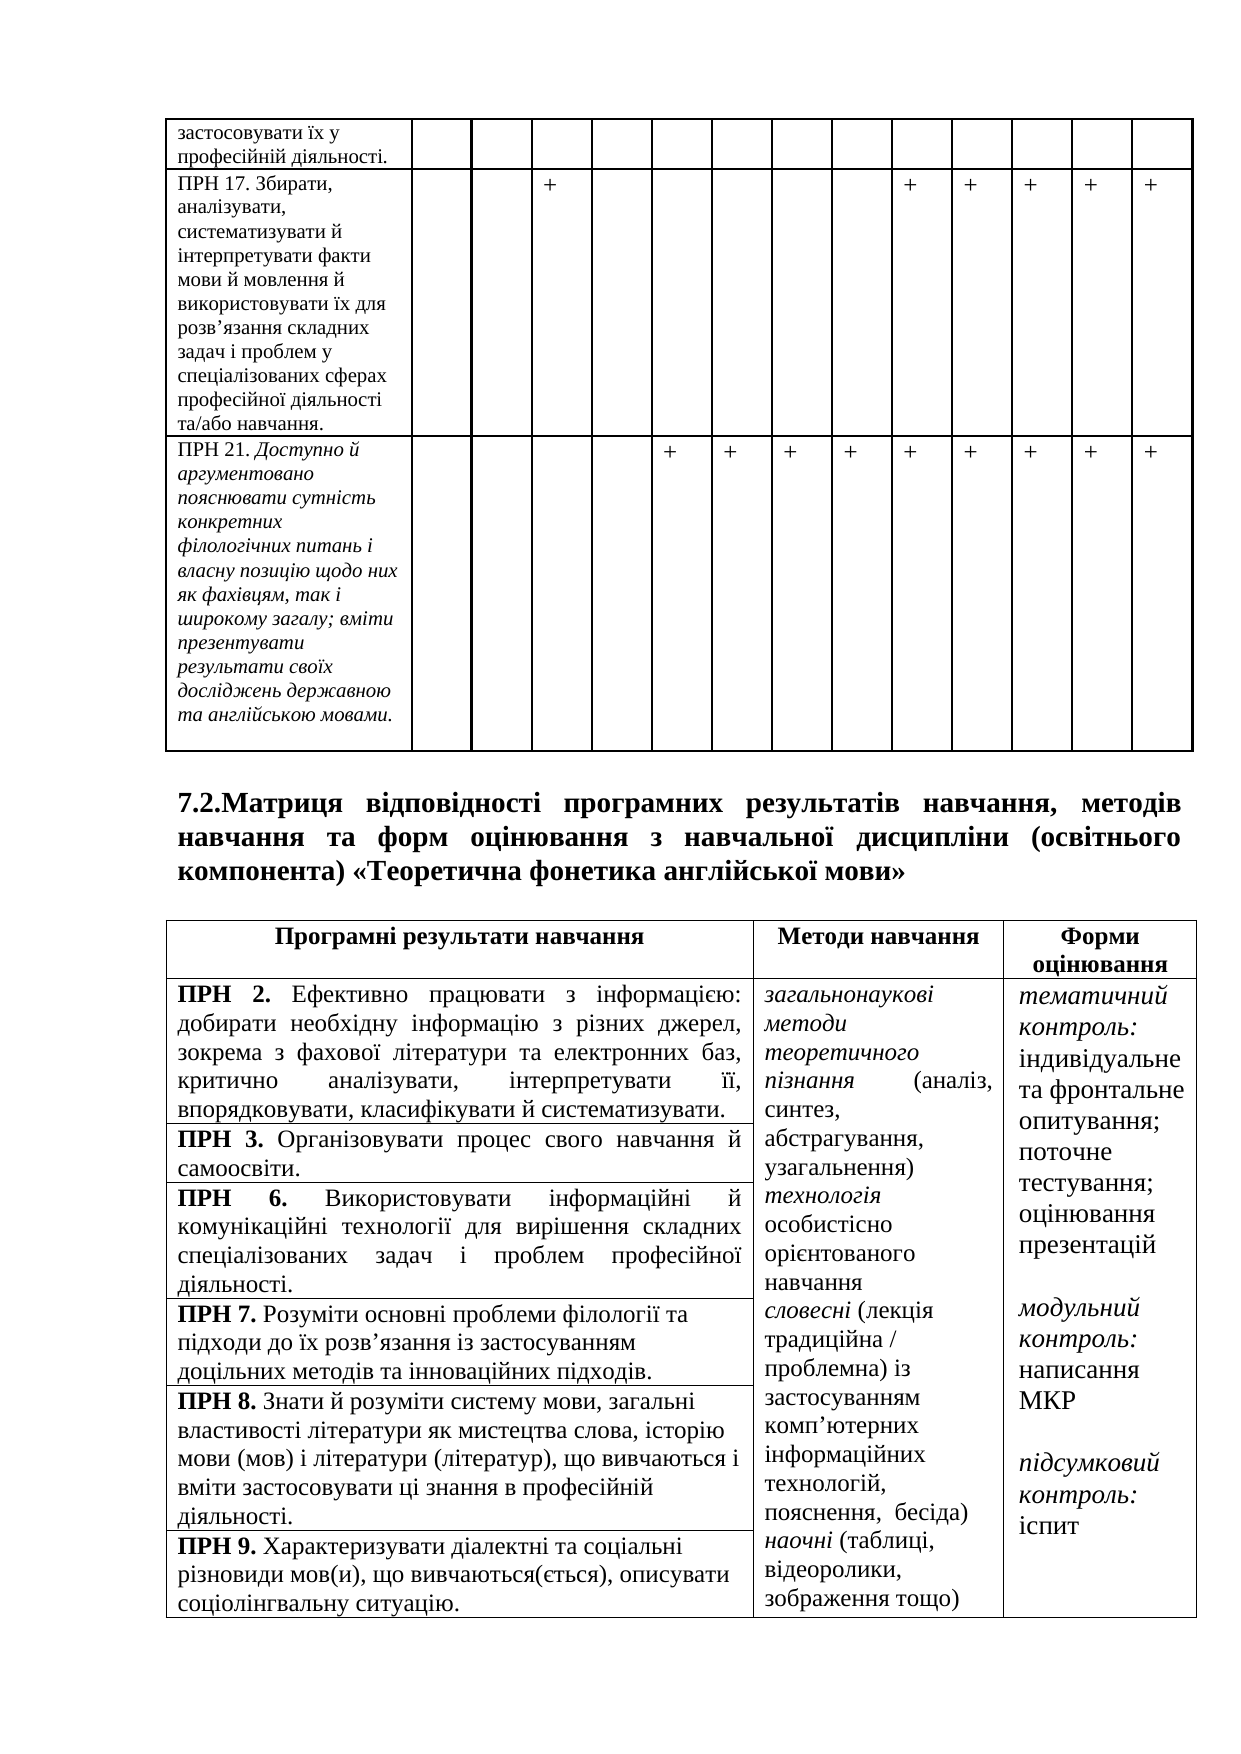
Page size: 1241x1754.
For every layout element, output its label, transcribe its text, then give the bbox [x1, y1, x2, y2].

table_cell [593, 437, 651, 750]
table_cell ПРН 3. Організовувати процес свого навчання й самоосвіти. [167, 1124, 753, 1182]
table_cell + [1013, 437, 1071, 750]
table_cell + [653, 120, 711, 168]
table_cell + [953, 437, 1011, 750]
table_cell + [1013, 170, 1071, 435]
table_cell [653, 170, 711, 435]
table_cell [593, 170, 651, 435]
table_cell [413, 120, 470, 168]
table_cell ПРН 6. Використовувати інформаційні й комунікаційні технології для вирішення складних спеціалізованих задач і проблем професійної діяльності. [167, 1183, 753, 1298]
table_header Методи навчання [754, 921, 1003, 978]
table_cell [533, 120, 591, 168]
table_cell тематичний контроль: індивідуальне та фронтальне опитування; поточне тестування; оцінювання презентацій модульний контроль: написання МКР підсумковий контроль: іспит [1004, 979, 1196, 1617]
table_cell ПРН 17. Збирати, аналізувати, систематизувати й інтерпретувати факти мови й мовлення й використовувати їх для розв’язання складних задач і проблем у спеціалізованих сферах професійної діяльності та/або навчання. [167, 170, 411, 435]
table_cell + [653, 437, 711, 750]
table_cell [473, 170, 531, 435]
table_header Програмні результати навчання [167, 921, 753, 978]
table_header Форми оцінювання [1004, 921, 1196, 978]
table_cell + [713, 437, 771, 750]
table_cell + [953, 170, 1011, 435]
table_cell ПРН 2. Ефективно працювати з інформацією: добирати необхідну інформацію з різних джерел, зокрема з фахової літератури та електронних баз, критично аналізувати, інтерпретувати її, впорядковувати, класифікувати й систематизувати. [167, 979, 753, 1123]
table_cell [413, 170, 470, 435]
table_cell + [1133, 170, 1191, 435]
table_cell + [953, 120, 1011, 168]
table_cell + [1133, 437, 1191, 750]
table_cell [413, 437, 470, 750]
table_cell + [893, 437, 951, 750]
table_cell + [593, 120, 651, 168]
table_cell ПРН 21. Доступно й аргументовано пояснювати сутність конкретних філологічних питань і власну позицію щодо них як фахівцям, так і широкому загалу; вміти презентувати результати своїх досліджень державною та англійською мовами. [167, 437, 411, 750]
table_cell + [533, 170, 591, 435]
table_cell ПРН 8. Знати й розуміти систему мови, загальні властивості літератури як мистецтва слова, історію мови (мов) і літератури (літератур), що вивчаються і вміти застосовувати ці знання в професійній діяльності. [167, 1386, 753, 1530]
table_cell + [473, 120, 531, 168]
table_cell [773, 170, 831, 435]
table_cell [893, 120, 951, 168]
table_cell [167, 120, 411, 168]
table_cell + [833, 120, 891, 168]
table_cell [533, 437, 591, 750]
table_cell + [833, 437, 891, 750]
table_cell ПРН 9. Характеризувати діалектні та соціальні різновиди мов(и), що вивчаються(ється), описувати соціолінгвальну ситуацію. [167, 1531, 753, 1617]
table_cell + [893, 170, 951, 435]
table_cell [1013, 120, 1071, 168]
table_cell + [773, 437, 831, 750]
table_cell [713, 170, 771, 435]
table_cell [833, 170, 891, 435]
table_cell + [1133, 120, 1191, 168]
table_cell [473, 437, 531, 750]
table_cell + [1073, 170, 1131, 435]
table_cell загальнонаукові методи теоретичного пізнання (аналіз, синтез, абстрагування, узагальнення) технологія особистісно орієнтованого навчання словесні (лекція традиційна / проблемна) із застосуванням комп’ютерних інформаційних технологій, пояснення, бесіда) наочні (таблиці, відеоролики, зображення тощо) практичні (творчі роботи, практичні/самостійні роботи) інтерактивні (дискусії, дебати, роботи в групах) активні (моделювання професійної діяльності) інноваційні (ментальні карти, відео огляди, з використанням ІКТ, проєктно-дослідницький) методи дистанційного навчання (відео наради Teams, індивідуальне/групове консультування тощо) [754, 979, 1003, 1617]
table_cell ПРН 7. Розуміти основні проблеми філології та підходи до їх розв’язання із застосуванням доцільних методів та інноваційних підходів. [167, 1299, 753, 1385]
table_cell + [1073, 437, 1131, 750]
table_cell + [773, 120, 831, 168]
table_cell + [713, 120, 771, 168]
table_cell + [1073, 120, 1131, 168]
list 7.2.Матриця відповідності програмних результатів навчання, методів навчання та форм оцінювання з навчальної дисципліни (освітнього компонента) «Теоретична фонетика англійської мови» [177, 786, 1181, 886]
